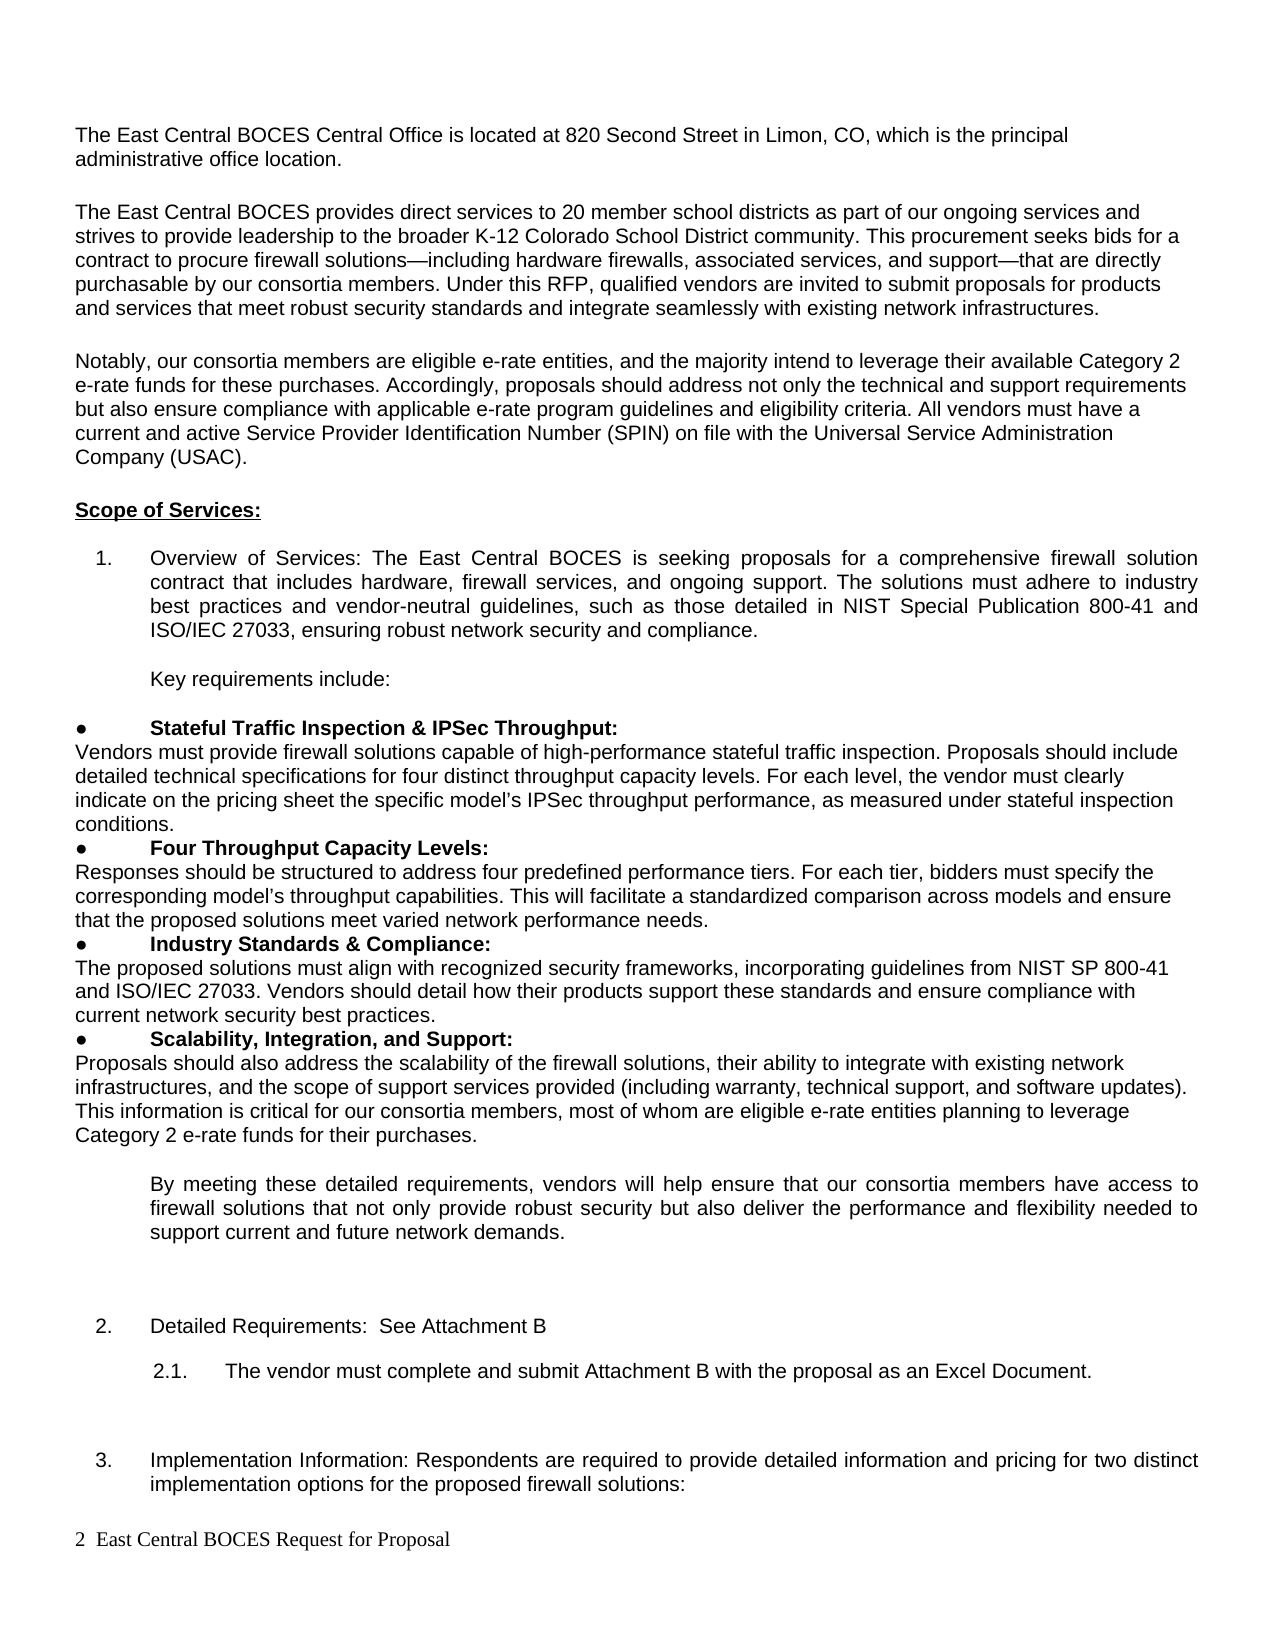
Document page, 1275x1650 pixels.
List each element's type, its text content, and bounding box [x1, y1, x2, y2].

list Scalability, Integration, and Support: Proposals should also address the scalability of the firewall solutions, their ability to integrate with existing network infrastructures, and the scope of support services provided (including warranty, technical support, and software updates). This information is critical for our consortia members, most of whom are eligible e-rate entities planning to leverage Category 2 e-rate funds for their purchases. [75, 1027, 1200, 1147]
text The East Central BOCES Central Office is located at 820 Second Street in Limon, CO, which is the principal administrative office location. [75, 99, 1200, 171]
text The East Central BOCES provides direct services to 20 member school districts as part of our ongoing services and strives to provide leadership to the broader K-12 Colorado School District community. This procurement seeks bids for a contract to procure firewall solutions—including hardware firewalls, associated services, and support—that are directly purchasable by our consortia members. Under this RFP, qualified vendors are invited to submit proposals for products and services that meet robust security standards and integrate seamlessly with existing network infrastructures. [75, 200, 1200, 320]
text Scope of Services: [75, 498, 1200, 522]
list Industry Standards & Compliance: The proposed solutions must align with recognized security frameworks, incorporating guidelines from NIST SP 800-41 and ISO/IEC 27033. Vendors should detail how their products support these standards and ensure compliance with current network security best practices. [75, 931, 1200, 1027]
text Notably, our consortia members are eligible e-rate entities, and the majority intend to leverage their available Category 2 e-rate funds for these purchases. Accordingly, proposals should address not only the technical and support requirements but also ensure compliance with applicable e-rate program guidelines and eligibility criteria. All vendors must have a current and active Service Provider Identification Number (SPIN) on file with the Universal Service Administration Company (USAC). [75, 349, 1200, 469]
list Detailed Requirements: See Attachment B [112, 1314, 1200, 1338]
list Overview of Services: The East Central BOCES is seeking proposals for a comprehensive firewall solution contract that includes hardware, firewall services, and ongoing support. The solutions must adhere to industry best practices and vendor‐neutral guidelines, such as those detailed in NIST Special Publication 800-41 and ISO/IEC 27033, ensuring robust network security and compliance. [112, 546, 1200, 642]
list Stateful Traffic Inspection & IPSec Throughput: Vendors must provide firewall solutions capable of high-performance stateful traffic inspection. Proposals should include detailed technical specifications for four distinct throughput capacity levels. For each level, the vendor must clearly indicate on the pricing sheet the specific model’s IPSec throughput performance, as measured under stateful inspection conditions. [75, 716, 1200, 836]
list The vendor must complete and submit Attachment B with the proposal as an Excel Document. [187, 1358, 1200, 1382]
text Key requirements include: [150, 667, 1200, 691]
list Implementation Information: Respondents are required to provide detailed information and pricing for two distinct implementation options for the proposed firewall solutions: [112, 1448, 1200, 1496]
text By meeting these detailed requirements, vendors will help ensure that our consortia members have access to firewall solutions that not only provide robust security but also deliver the performance and flexibility needed to support current and future network demands. [150, 1172, 1200, 1244]
list Four Throughput Capacity Levels: Responses should be structured to address four predefined performance tiers. For each tier, bidders must specify the corresponding model’s throughput capabilities. This will facilitate a standardized comparison across models and ensure that the proposed solutions meet varied network performance needs. [75, 836, 1200, 931]
